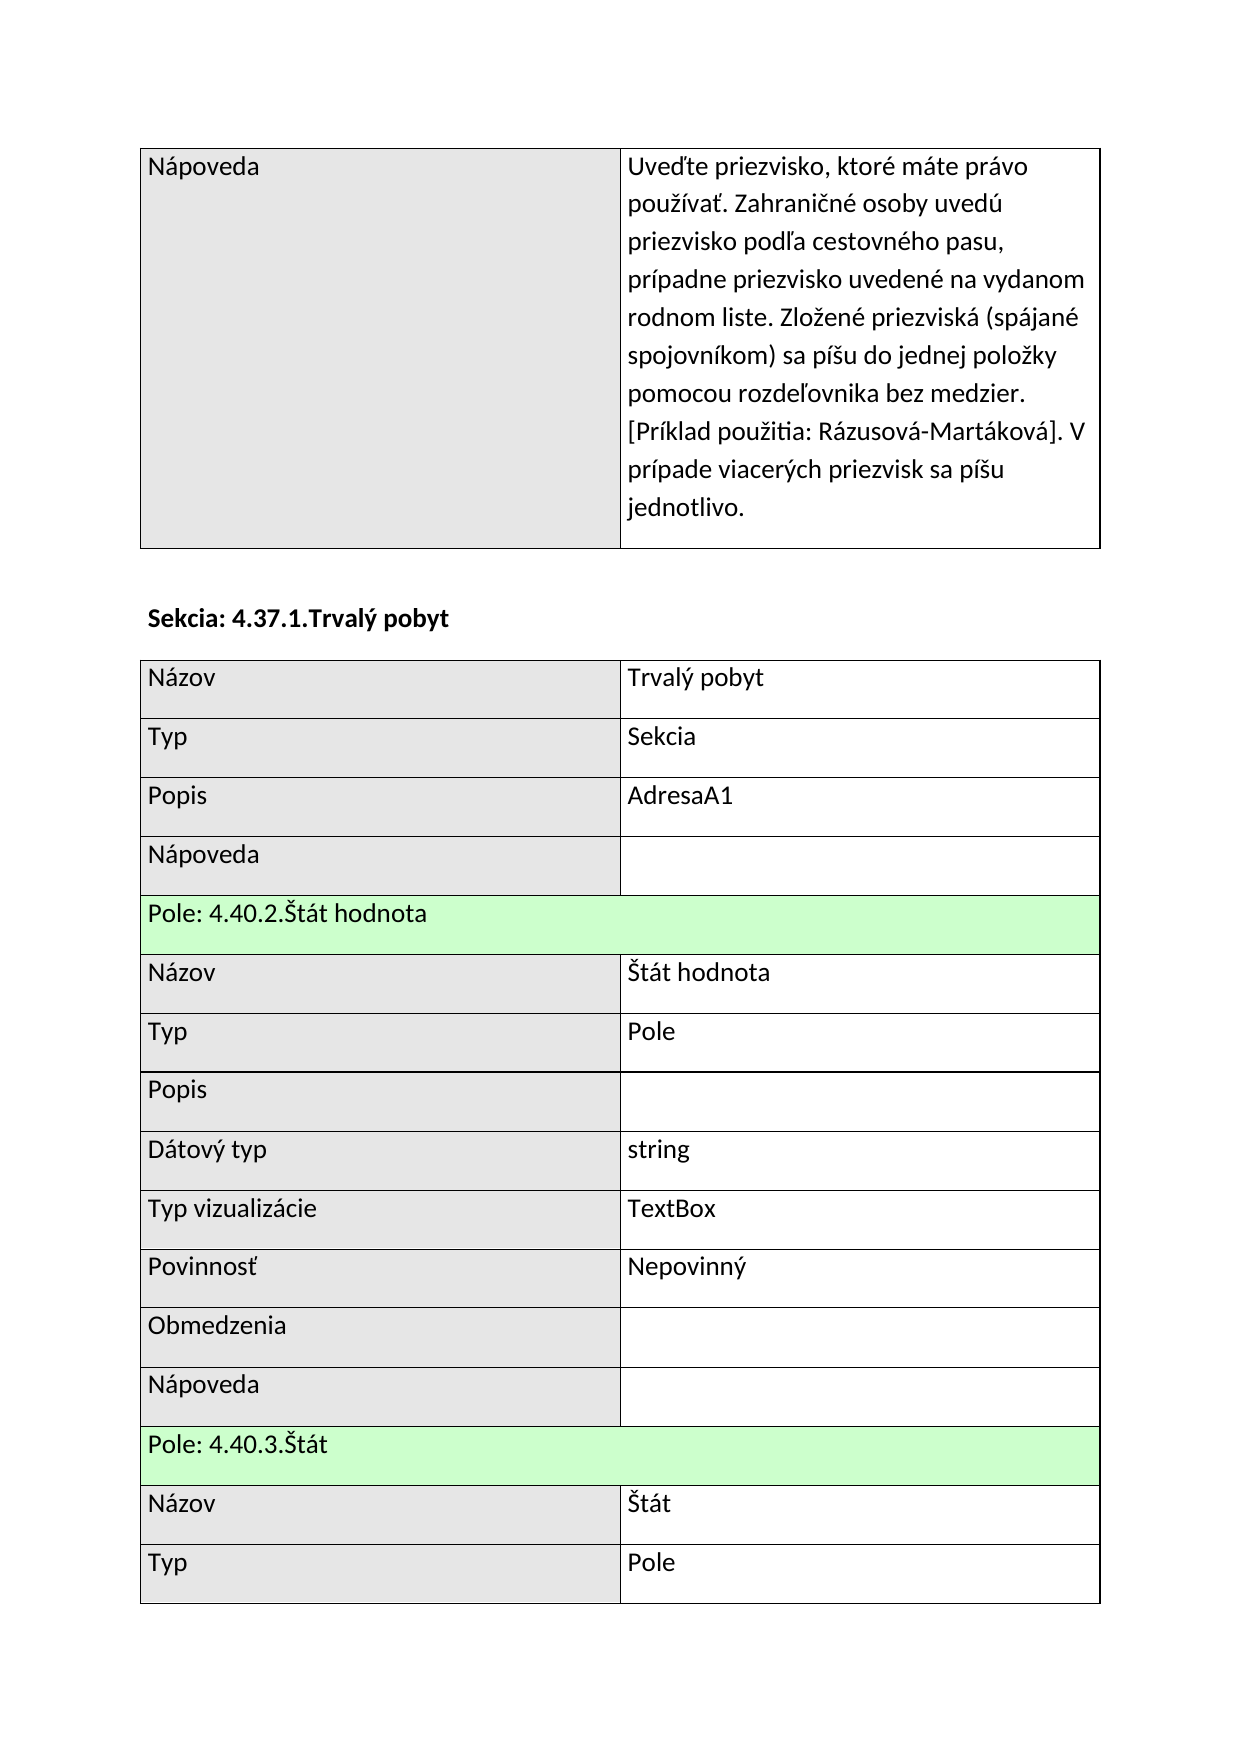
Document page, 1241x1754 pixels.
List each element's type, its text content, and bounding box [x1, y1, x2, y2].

table_cell Povinnosť [141, 1250, 620, 1307]
table_cell Nepovinný [621, 1250, 1099, 1307]
table_cell AdresaA1 [621, 778, 1099, 836]
table_header Trvalý pobyt [621, 661, 1099, 718]
table_cell Názov [141, 1486, 620, 1544]
table_cell Štát [621, 1486, 1099, 1544]
table_cell Dátový typ [141, 1132, 620, 1190]
table_cell Sekcia [621, 719, 1099, 777]
text Sekcia: 4.37.1.Trvalý pobyt [148, 601, 1093, 634]
table_cell [621, 1368, 1099, 1426]
table_cell Nápoveda [141, 837, 620, 895]
table_cell Popis [141, 1073, 620, 1131]
table_cell Pole [621, 1014, 1099, 1071]
table_cell Pole: 4.40.3.Štát [141, 1427, 1099, 1485]
table_cell Pole [621, 1545, 1099, 1602]
table_cell Štát hodnota [621, 955, 1099, 1013]
table_cell [621, 1308, 1099, 1367]
table_cell Typ vizualizácie [141, 1191, 620, 1248]
table_cell Nápoveda [141, 1368, 620, 1426]
table_cell Typ [141, 719, 620, 777]
table_cell Obmedzenia [141, 1308, 620, 1367]
table_cell [621, 837, 1099, 895]
table_cell Názov [141, 955, 620, 1013]
table_cell Typ [141, 1545, 620, 1602]
table_header Názov [141, 661, 620, 718]
table_cell Nápoveda [141, 149, 620, 548]
table_cell Pole: 4.40.2.Štát hodnota [141, 896, 1099, 954]
table_cell [621, 1073, 1099, 1131]
table_cell string [621, 1132, 1099, 1190]
table_cell TextBox [621, 1191, 1099, 1248]
table_cell Typ [141, 1014, 620, 1071]
table_cell Popis [141, 778, 620, 836]
table_cell Uveďte priezvisko, ktoré máte právo používať. Zahraničné osoby uvedú priezvisko podľa cestovného pasu, prípadne priezvisko uvedené na vydanom rodnom liste. Zložené priezviská (spájané spojovníkom) sa píšu do jednej položky pomocou rozdeľovnika bez medzier. [Príklad použitia: Rázusová-Martáková]. V prípade viacerých priezvisk sa píšu jednotlivo. [621, 149, 1099, 548]
